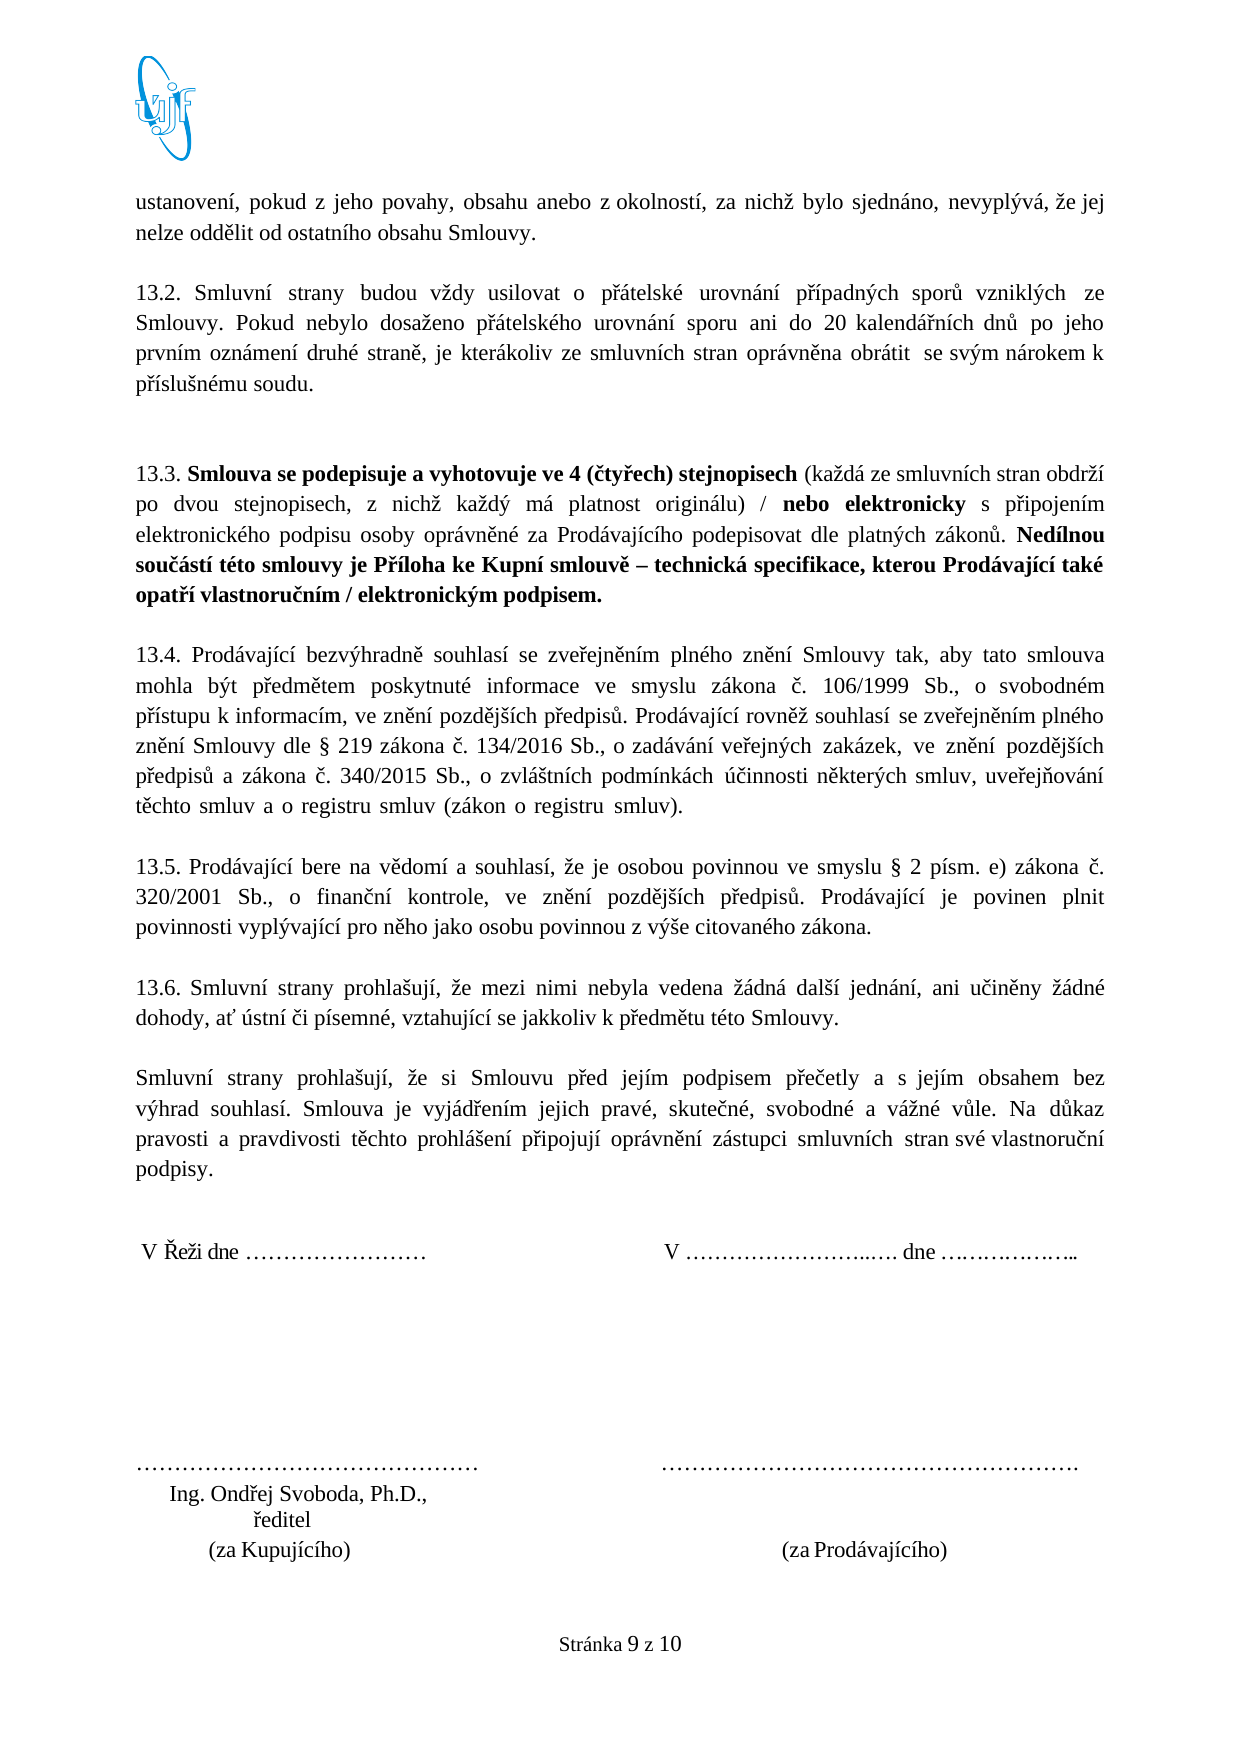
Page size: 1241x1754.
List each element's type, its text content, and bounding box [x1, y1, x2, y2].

text ředitel [135, 1506, 1105, 1532]
text 13.3. Smlouva se podepisuje a vyhotovuje ve 4 (čtyřech) stejnopisech (každá ze smluvních stran obdrží po dvou stejnopisech, z nichž každý má platnost originálu) / nebo elektronicky s připojením elektronického podpisu osoby oprávněné za Prodávajícího podepisovat dle platných zákonů. Nedílnou součástí této smlouvy je Příloha ke Kupní smlouvě – technická specifikace, kterou Prodávající také opatří vlastnoručním / elektronickým podpisem. [135, 460, 1105, 607]
text (za Kupujícího) (za Prodávajícího) [135, 1536, 1105, 1563]
text V Řeži dne …………………… V ……………………..…. dne ……………….. [135, 1238, 1105, 1264]
text 13.4. Prodávající bezvýhradně souhlasí se zveřejněním plného znění Smlouvy tak, aby tato smlouva mohla být předmětem poskytnuté informace ve smyslu zákona č. 106/1999 Sb., o svobodném přístupu k informacím, ve znění pozdějších předpisů. Prodávající rovněž souhlasí se zveřejněním plného znění Smlouvy dle § 219 zákona č. 134/2016 Sb., o zadávání veřejných zakázek, ve znění pozdějších předpisů a zákona č. 340/2015 Sb., o zvláštních podmínkách účinnosti některých smluv, uveřejňování těchto smluv a o registru smluv (zákon o registru smluv). [135, 642, 1105, 819]
picture [135, 56, 196, 161]
picture [135, 56, 142, 99]
text 13.5. Prodávající bere na vědomí a souhlasí, že je osobou povinnou ve smyslu § 2 písm. e) zákona č. 320/2001 Sb., o finanční kontrole, ve znění pozdějších předpisů. Prodávající je povinen plnit povinnosti vyplývající pro něho jako osobu povinnou z výše citovaného zákona. [135, 853, 1105, 940]
text 13.2. Smluvní strany budou vždy usilovat o přátelské urovnání případných sporů vzniklých ze Smlouvy. Pokud nebylo dosaženo přátelského urovnání sporu ani do 20 kalendářních dnů po jeho prvním oznámení druhé straně, je kterákoliv ze smluvních stran oprávněna obrátit se svým nárokem k příslušnému soudu. [135, 279, 1105, 396]
text Smluvní strany prohlašují, že si Smlouvu před jejím podpisem přečetly a s jejím obsahem bez výhrad souhlasí. Smlouva je vyjádřením jejich pravé, skutečné, svobodné a vážné vůle. Na důkaz pravosti a pravdivosti těchto prohlášení připojují oprávnění zástupci smluvních stran své vlastnoruční podpisy. [135, 1064, 1105, 1181]
text 13.6. Smluvní strany prohlašují, že mezi nimi nebyla vedena žádná další jednání, ani učiněny žádné dohody, ať ústní či písemné, vztahující se jakkoliv k předmětu této Smlouvy. [135, 974, 1105, 1030]
text ……………………………………… ………………………………………………. [135, 1449, 1105, 1476]
text Ing. Ondřej Svoboda, Ph.D., [135, 1480, 1105, 1506]
